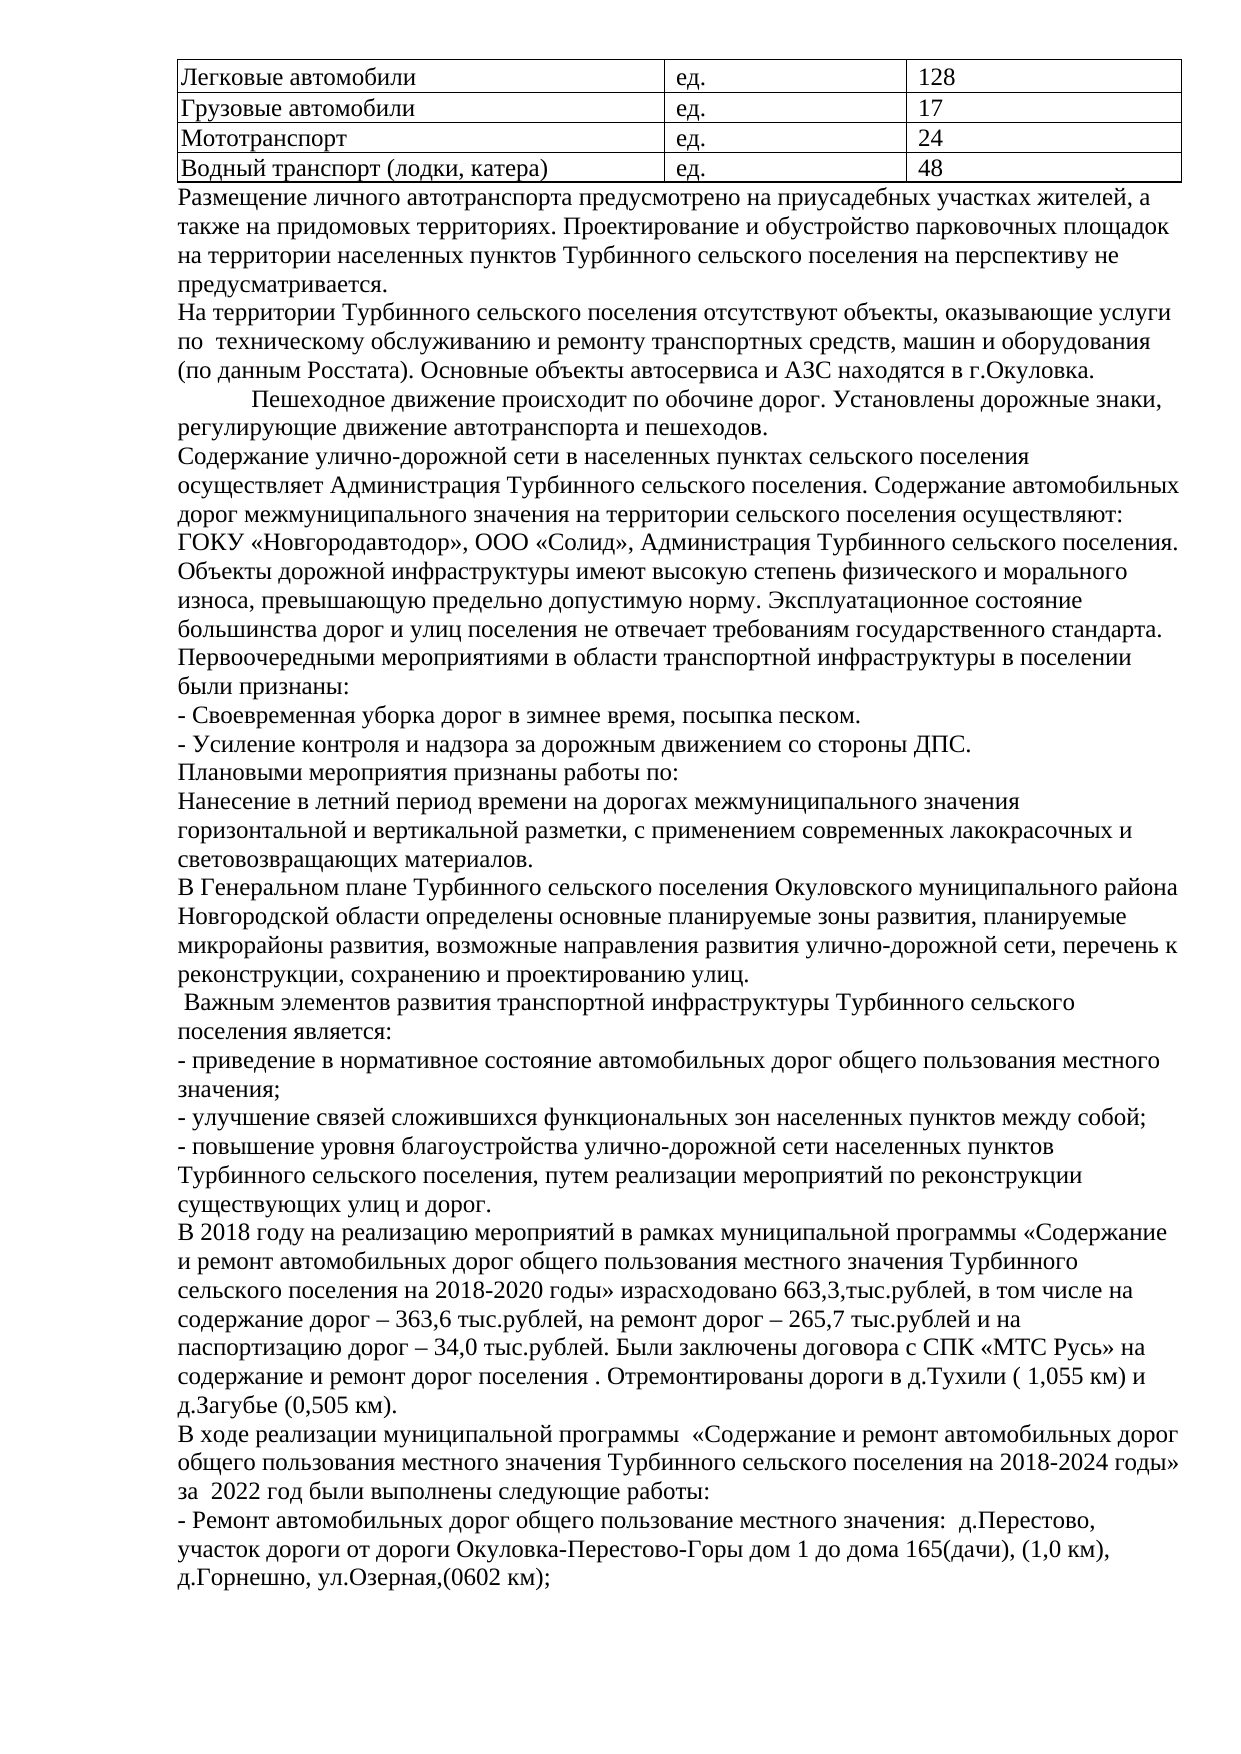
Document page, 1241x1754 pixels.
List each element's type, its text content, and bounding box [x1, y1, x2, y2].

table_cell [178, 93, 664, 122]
text В ходе реализации муниципальной программы «Содержание и ремонт автомобильных дорог общего пользования местного значения Турбинного сельского поселения на 2018-2024 годы» за 2022 год были выполнены следующие работы: [177, 1419, 1181, 1505]
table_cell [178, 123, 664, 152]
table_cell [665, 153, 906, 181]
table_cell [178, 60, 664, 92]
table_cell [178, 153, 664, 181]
text Содержание улично-дорожной сети в населенных пунктах сельского поселения осуществляет Администрация Турбинного сельского поселения. Содержание автомобильных дорог межмуниципального значения на территории сельского поселения осуществляют: ГОКУ «Новгородавтодор», ООО «Солид», Администрация Турбинного сельского поселения. [177, 441, 1181, 556]
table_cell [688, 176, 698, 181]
text Первоочередными мероприятиями в области транспортной инфраструктуры в поселении были признаны: [177, 642, 1181, 700]
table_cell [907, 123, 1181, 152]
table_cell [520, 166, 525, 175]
text - Ремонт автомобильных дорог общего пользование местного значения: д.Перестово, участок дороги от дороги Окуловка-Перестово-Горы дом 1 до дома 165(дачи), (1,0 км), д.Горнешно, ул.Озерная,(0602 км); [177, 1505, 1181, 1591]
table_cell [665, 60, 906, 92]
text В 2018 году на реализацию мероприятий в рамках муниципальной программы «Содержание и ремонт автомобильных дорог общего пользования местного значения Турбинного сельского поселения на 2018-2020 годы» израсходовано 663,3,тыс.рублей, в том числе на содержание дорог – 363,6 тыс.рублей, на ремонт дорог – 265,7 тыс.рублей и на паспортизацию дорог – 34,0 тыс.рублей. Были заключены договора с СПК «МТС Русь» на содержание и ремонт дорог поселения . Отремонтированы дороги в д.Тухили ( 1,055 км) и д.Загубье (0,505 км). [177, 1217, 1181, 1419]
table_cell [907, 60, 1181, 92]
text Объекты дорожной инфраструктуры имеют высокую степень физического и морального износа, превышающую предельно допустимую норму. Эксплуатационное состояние большинства дорог и улиц поселения не отвечает требованиям государственного стандарта. [177, 556, 1181, 642]
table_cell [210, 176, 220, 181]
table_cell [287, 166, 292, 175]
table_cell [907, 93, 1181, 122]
text В Генеральном плане Турбинного сельского поселения Окуловского муниципального района Новгородской области определены основные планируемые зоны развития, планируемые микрорайоны развития, возможные направления развития улично-дорожной сети, перечень к реконструкции, сохранению и проектированию улиц. [177, 872, 1181, 987]
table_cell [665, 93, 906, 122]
text - Усиление контроля и надзора за дорожным движением со стороны ДПС. [177, 729, 1181, 757]
text Важным элементов развития транспортной инфраструктуры Турбинного сельского поселения является: [177, 987, 1181, 1045]
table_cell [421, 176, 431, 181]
text Размещение личного автотранспорта предусмотрено на приусадебных участках жителей, а также на придомовых территориях. Проектирование и обустройство парковочных площадок на территории населенных пунктов Турбинного сельского поселения на перспективу не предусматривается. [177, 183, 1181, 297]
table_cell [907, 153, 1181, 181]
text Плановыми мероприятия признаны работы по: [177, 757, 1181, 786]
text - Своевременная уборка дорог в зимнее время, посыпка песком. [177, 700, 1181, 729]
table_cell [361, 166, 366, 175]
text - повышение уровня благоустройства улично-дорожной сети населенных пунктов Турбинного сельского поселения, путем реализации мероприятий по реконструкции существующих улиц и дорог. [177, 1131, 1181, 1217]
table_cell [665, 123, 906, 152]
text На территории Турбинного сельского поселения отсутствуют объекты, оказывающие услуги по техническому обслуживанию и ремонту транспортных средств, машин и оборудования (по данным Росстата). Основные объекты автосервиса и АЗС находятся в г.Окуловка. [177, 297, 1181, 384]
text Пешеходное движение происходит по обочине дорог. Установлены дорожные знаки, регулирующие движение автотранспорта и пешеходов. [177, 384, 1181, 441]
text - приведение в нормативное состояние автомобильных дорог общего пользования местного значения; [177, 1045, 1181, 1102]
text - улучшение связей сложившихся функциональных зон населенных пунктов между собой; [177, 1102, 1181, 1131]
text Нанесение в летний период времени на дорогах межмуниципального значения горизонтальной и вертикальной разметки, с применением современных лакокрасочных и световозвращающих материалов. [177, 786, 1181, 872]
